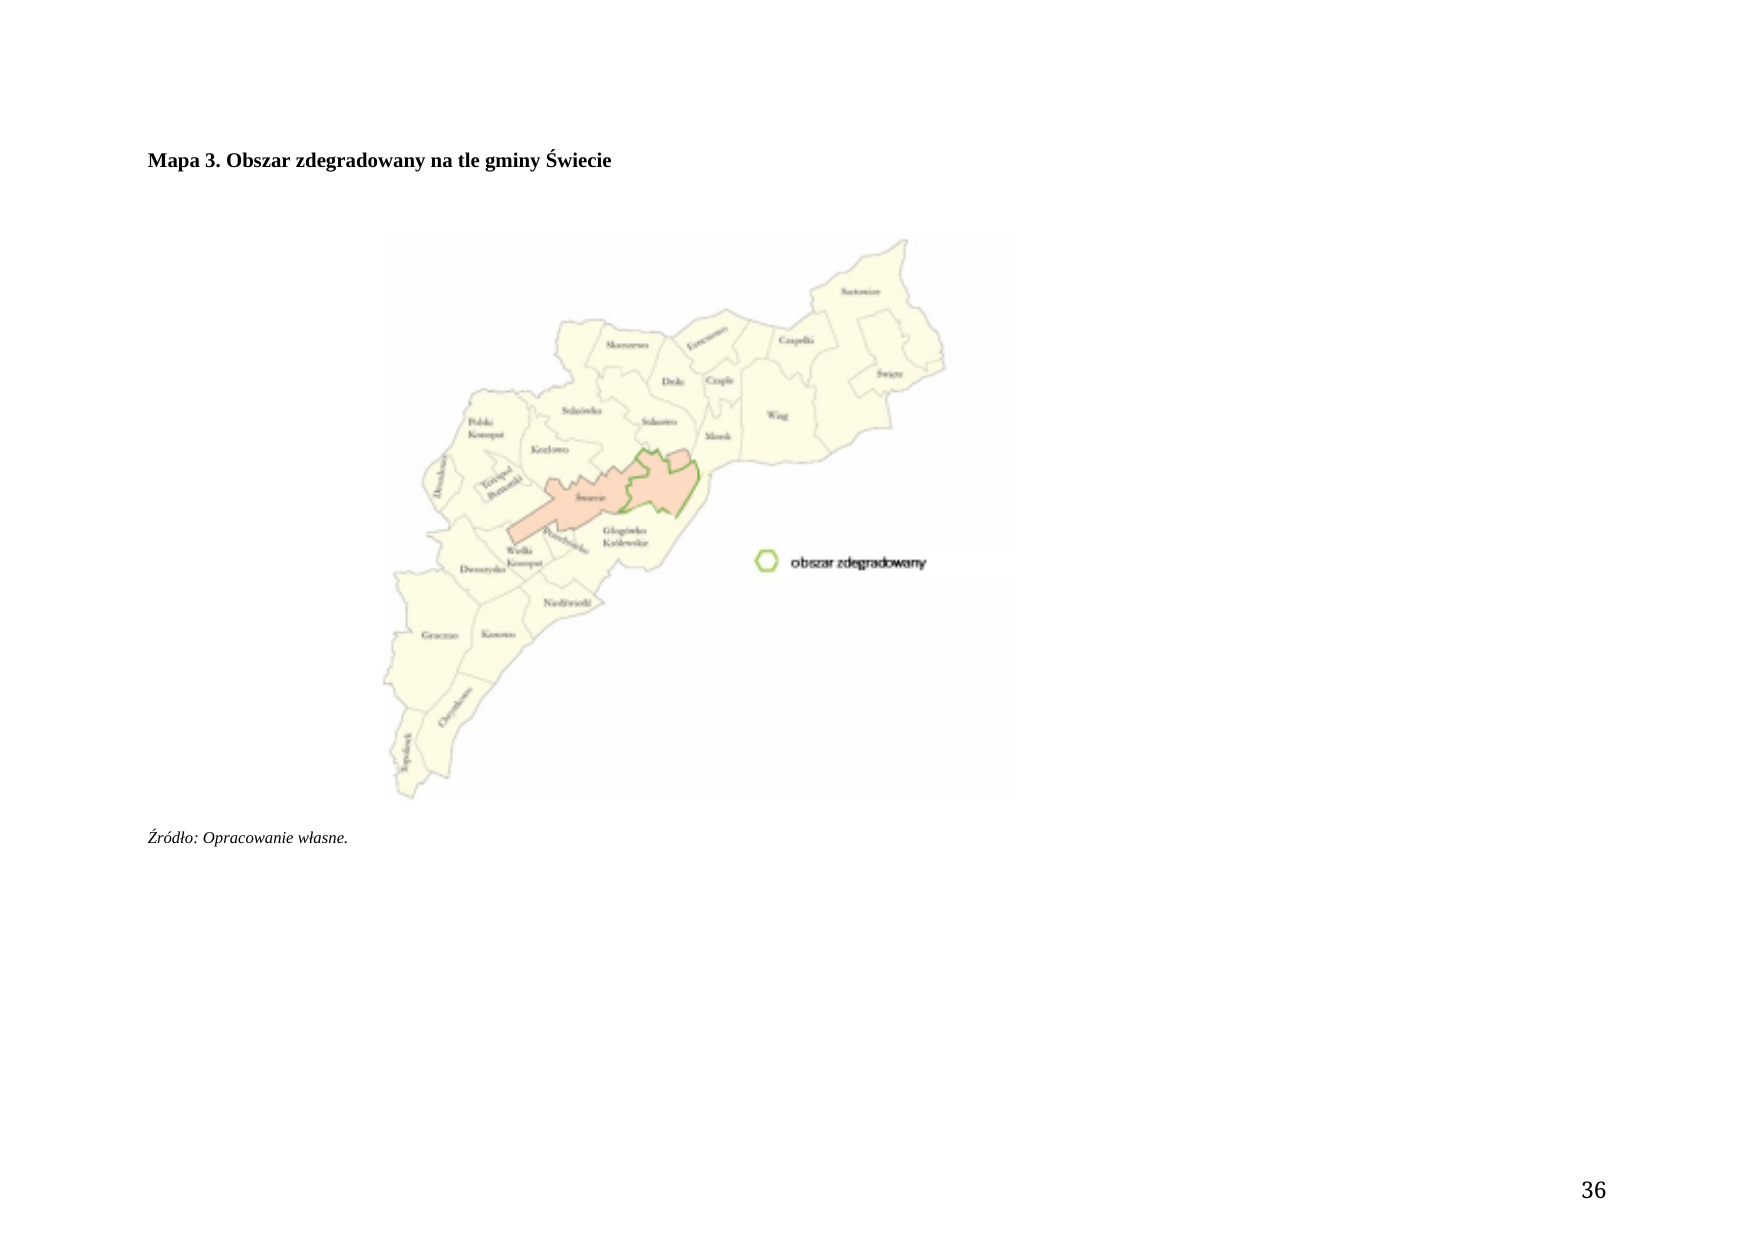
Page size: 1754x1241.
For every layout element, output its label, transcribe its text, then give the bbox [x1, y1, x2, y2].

text Mapa 3. Obszar zdegradowany na tle gminy Świecie [148, 148, 1606, 172]
text Źródło: Opracowanie własne. [148, 827, 1606, 847]
picture [147, 192, 1290, 802]
